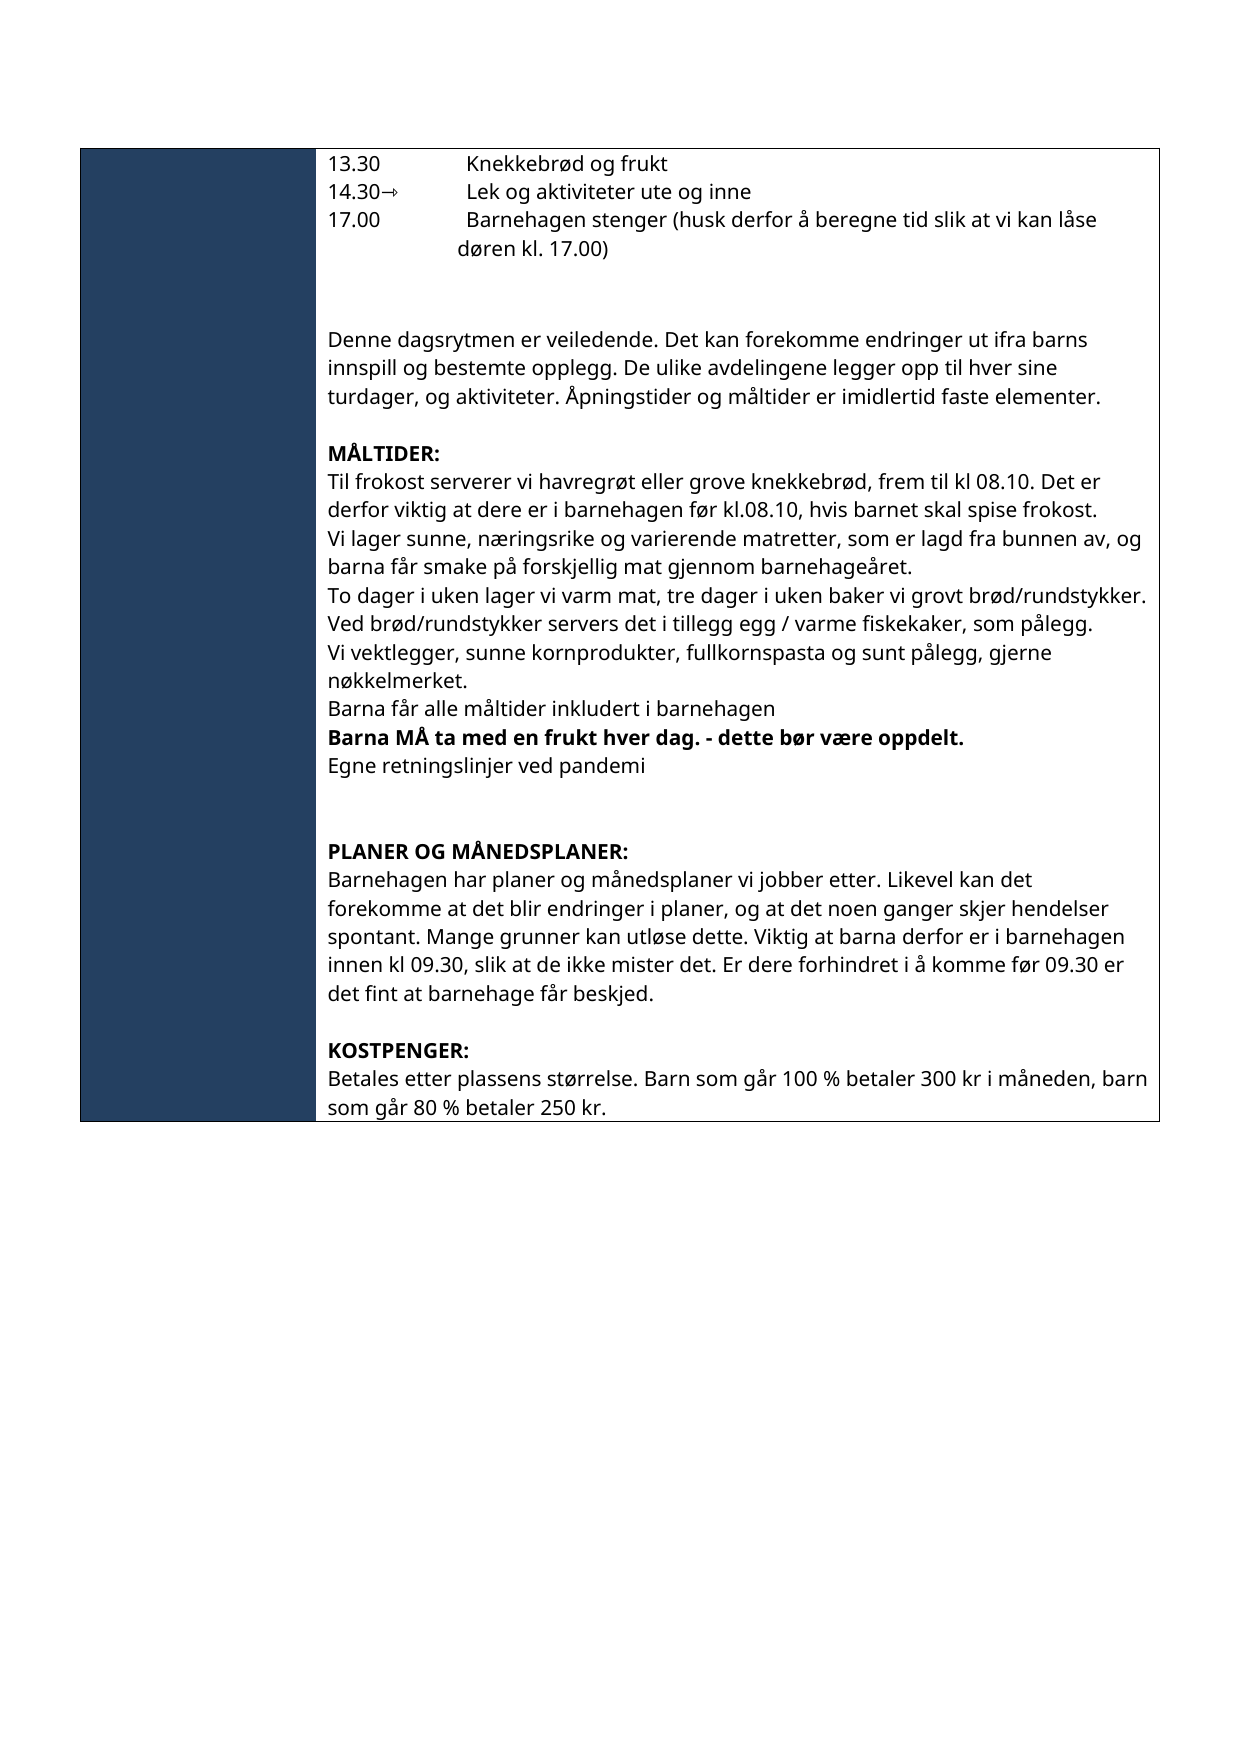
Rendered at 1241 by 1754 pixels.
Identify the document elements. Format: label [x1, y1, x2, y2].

table_cell [316, 149, 1159, 1121]
table_cell [81, 149, 316, 1121]
